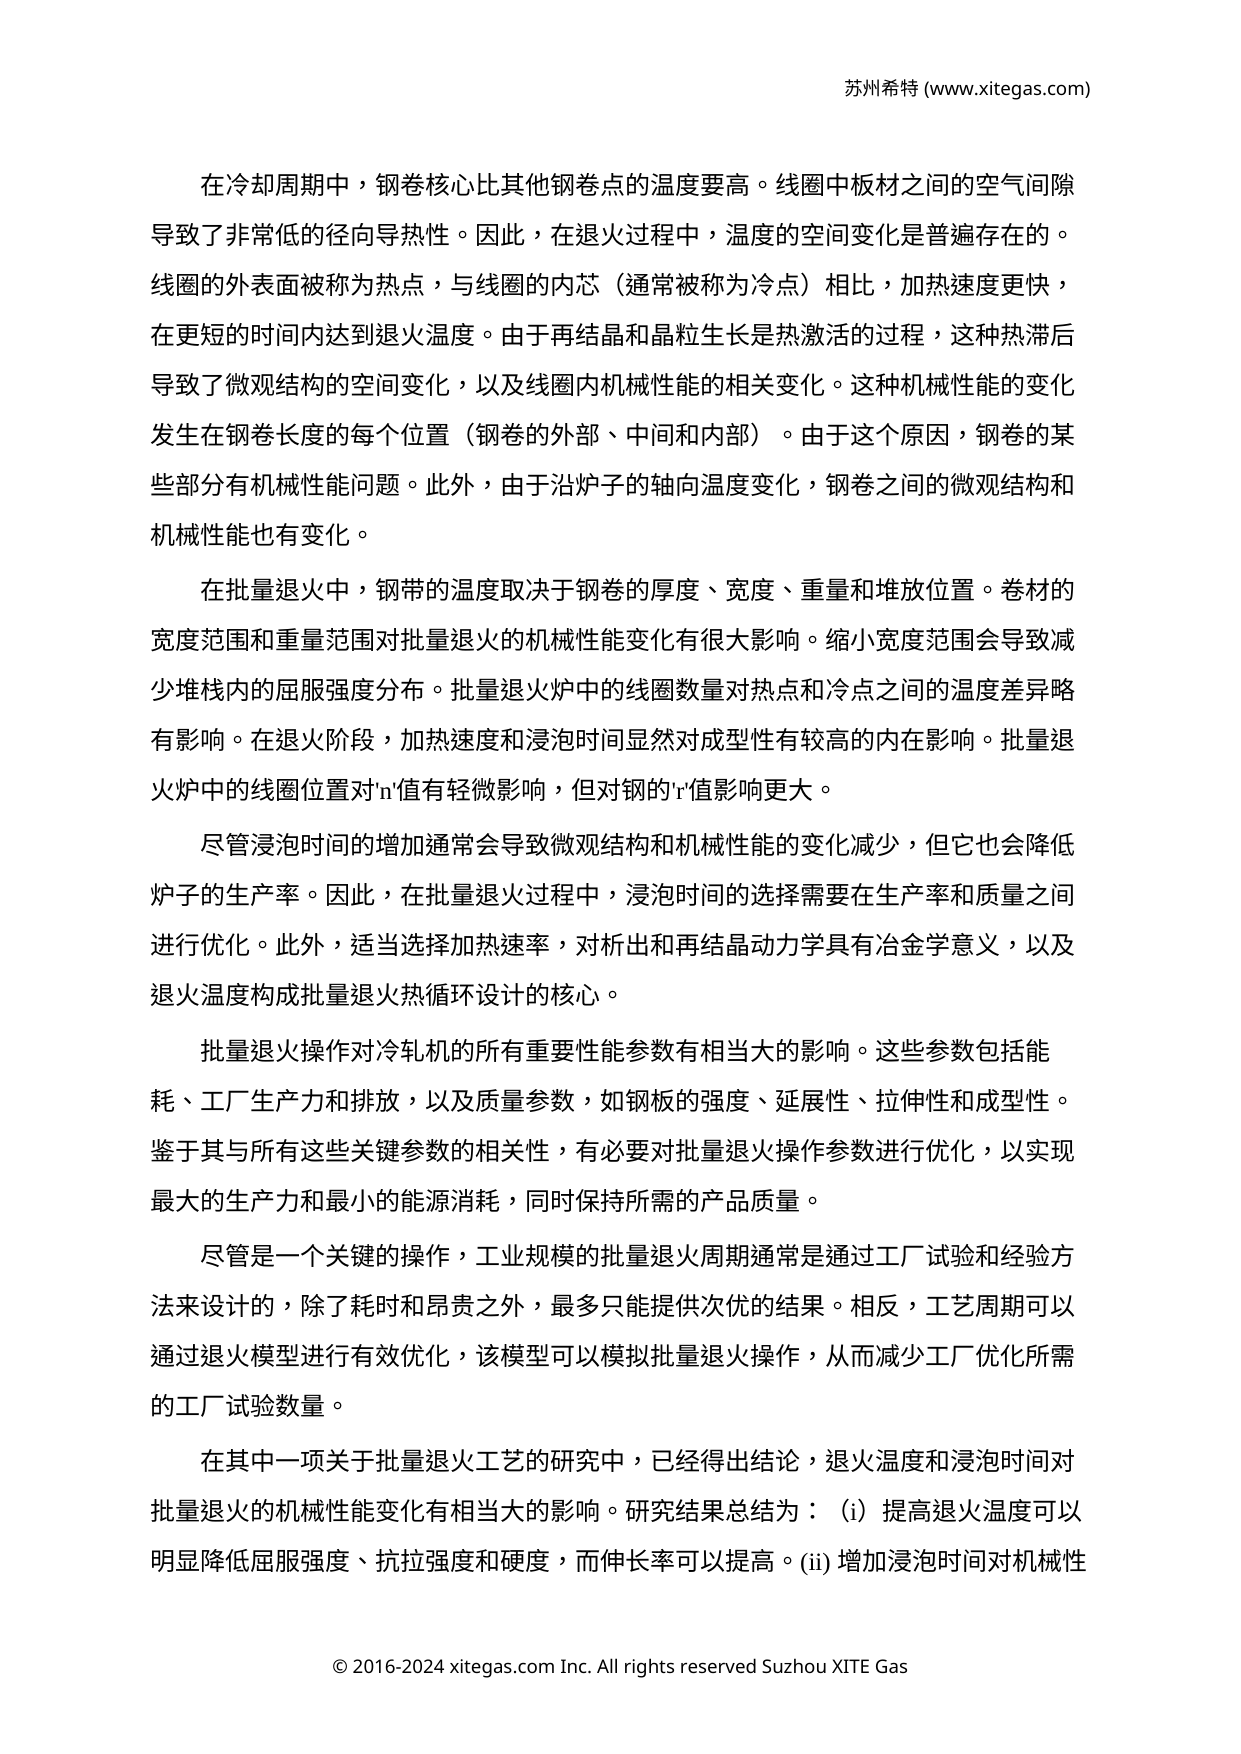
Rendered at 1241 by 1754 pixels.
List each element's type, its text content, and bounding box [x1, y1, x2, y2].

text 在冷却周期中，钢卷核心比其他钢卷点的温度要高。线圈中板材之间的空气间隙导致了非常低的径向导热性。因此，在退火过程中，温度的空间变化是普遍存在的。线圈的外表面被称为热点，与线圈的内芯（通常被称为冷点）相比，加热速度更快，在更短的时间内达到退火温度。由于再结晶和晶粒生长是热激活的过程，这种热滞后导致了微观结构的空间变化，以及线圈内机械性能的相关变化。这种机械性能的变化发生在钢卷长度的每个位置（钢卷的外部、中间和内部）。由于这个原因，钢卷的某些部分有机械性能问题。此外，由于沿炉子的轴向温度变化，钢卷之间的微观结构和机械性能也有变化。 [150, 150, 1090, 550]
text 尽管是一个关键的操作，工业规模的批量退火周期通常是通过工厂试验和经验方法来设计的，除了耗时和昂贵之外，最多只能提供次优的结果。相反，工艺周期可以通过退火模型进行有效优化，该模型可以模拟批量退火操作，从而减少工厂优化所需的工厂试验数量。 [150, 1220, 1090, 1420]
text 尽管浸泡时间的增加通常会导致微观结构和机械性能的变化减少，但它也会降低炉子的生产率。因此，在批量退火过程中，浸泡时间的选择需要在生产率和质量之间进行优化。此外，适当选择加热速率，对析出和再结晶动力学具有冶金学意义，以及退火温度构成批量退火热循环设计的核心。 [150, 810, 1090, 1010]
text 在批量退火中，钢带的温度取决于钢卷的厚度、宽度、重量和堆放位置。卷材的宽度范围和重量范围对批量退火的机械性能变化有很大影响。缩小宽度范围会导致减少堆栈内的屈服强度分布。批量退火炉中的线圈数量对热点和冷点之间的温度差异略有影响。在退火阶段，加热速度和浸泡时间显然对成型性有较高的内在影响。批量退火炉中的线圈位置对'n'值有轻微影响，但对钢的'r'值影响更大。 [150, 555, 1090, 805]
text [150, 1426, 1090, 1576]
text 批量退火操作对冷轧机的所有重要性能参数有相当大的影响。这些参数包括能耗、工厂生产力和排放，以及质量参数，如钢板的强度、延展性、拉伸性和成型性。鉴于其与所有这些关键参数的相关性，有必要对批量退火操作参数进行优化，以实现最大的生产力和最小的能源消耗，同时保持所需的产品质量。 [150, 1015, 1090, 1215]
